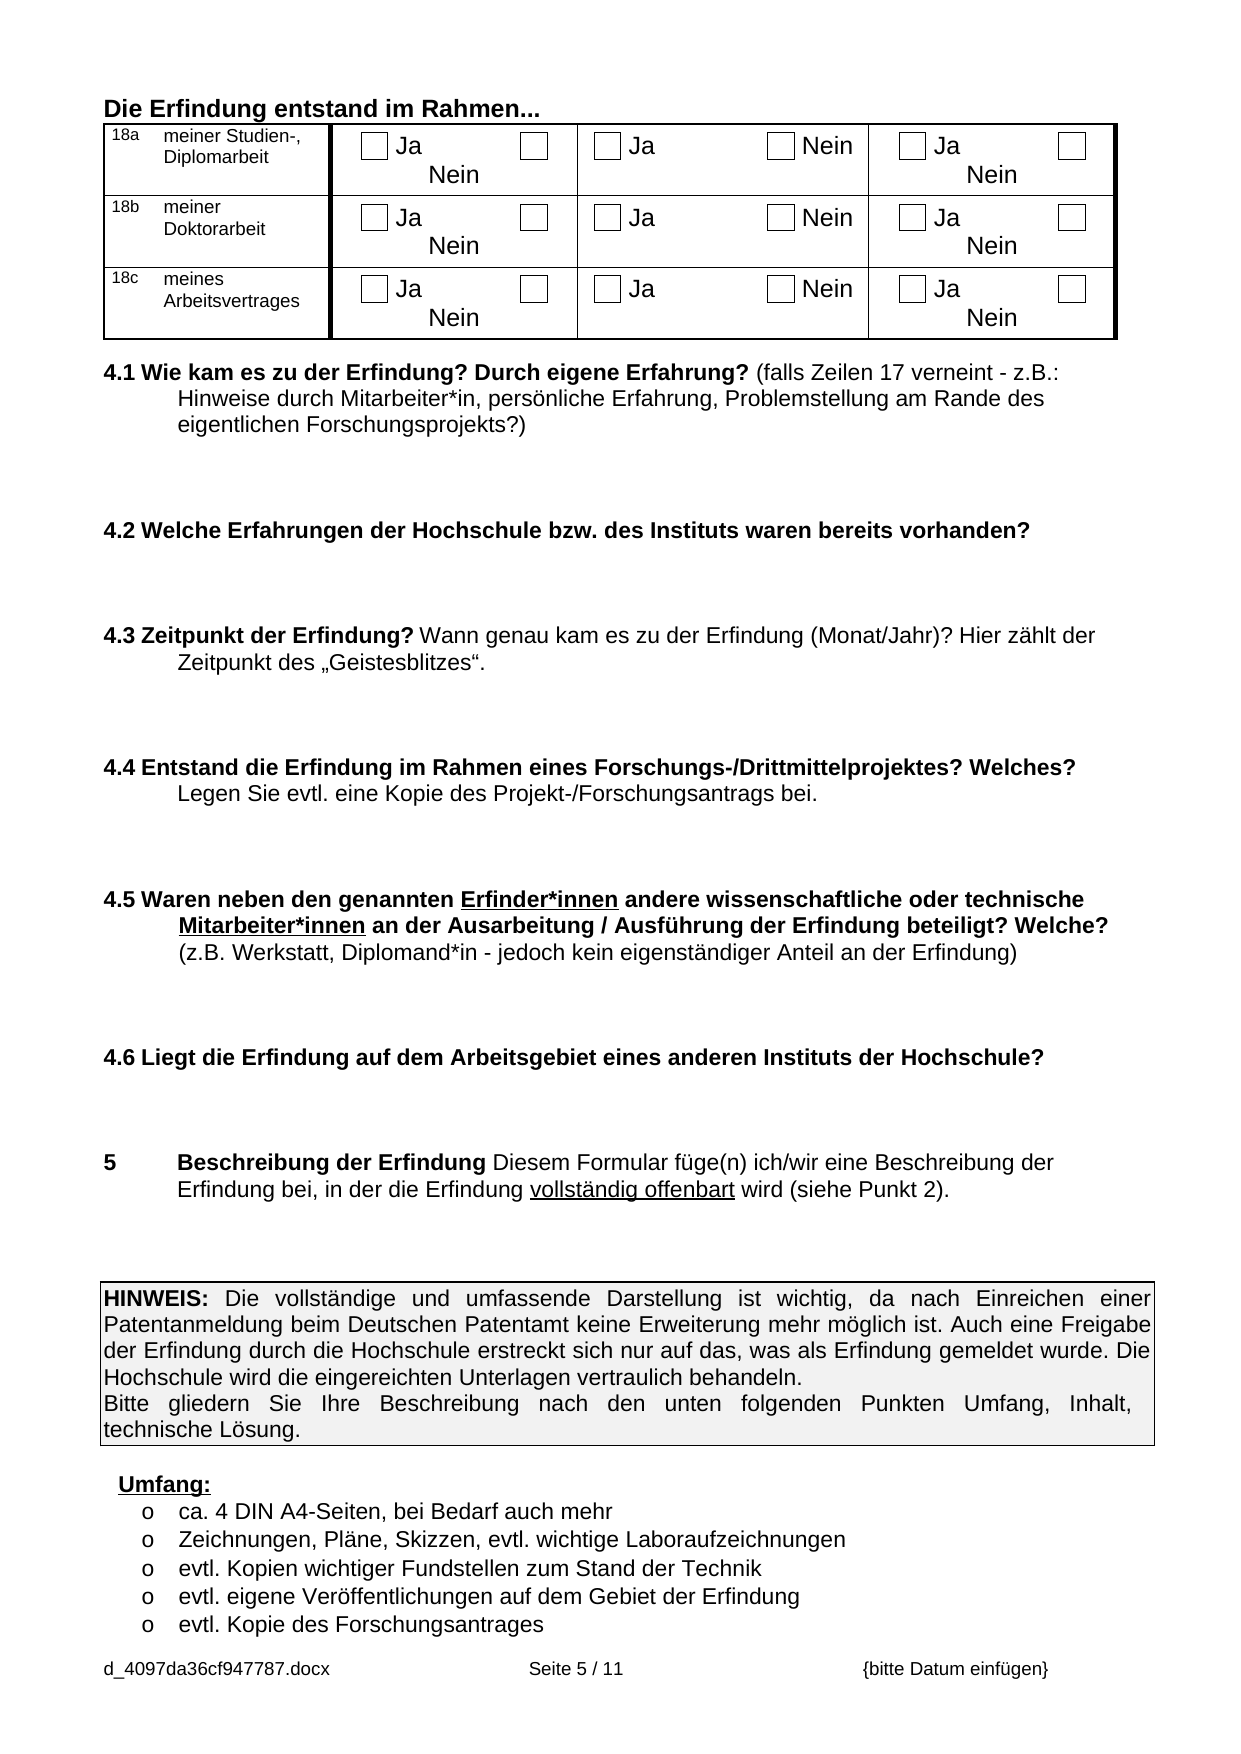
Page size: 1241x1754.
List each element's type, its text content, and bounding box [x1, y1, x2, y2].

list Entstand die Erfindung im Rahmen eines Forschungs-/Drittmittelprojektes? Welches? [103, 754, 1152, 780]
table_header Ja Nein [869, 125, 1113, 195]
list ca. 4 DIN A4-Seiten, bei Bedarf auch mehr [141, 1498, 1152, 1526]
table_cell Ja Nein [869, 196, 1113, 266]
table_cell Ja Nein [578, 196, 868, 266]
text Umfang: [118, 1471, 1152, 1498]
list Waren neben den genannten Erfinder*innen andere wissenschaftliche oder technische Mitarbeiter*innen an der Ausarbeitung / Ausführung der Erfindung beteiligt? Welche? (z.B. Werkstatt, Diplomand*in - jedoch kein eigenständiger Anteil an der Erfindung) [103, 886, 1152, 965]
list Zeitpunkt der Erfindung? Wann genau kam es zu der Erfindung (Monat/Jahr)? Hier zählt der Zeitpunkt des „Geistesblitzes“. [103, 622, 1152, 675]
table_cell Ja Nein [333, 268, 577, 338]
list evtl. Kopie des Forschungsantrages [141, 1611, 1152, 1639]
text 5 Beschreibung der Erfindung Diesem Formular füge(n) ich/wir eine Beschreibung der Erfindung bei, in der die Erfindung vollständig offenbart wird (siehe Punkt 2). [103, 1149, 1152, 1202]
text Bitte gliedern Sie Ihre Beschreibung nach den unten folgenden Punkten Umfang, Inhalt, technische Lösung. [101, 1386, 1154, 1445]
list Wie kam es zu der Erfindung? Durch eigene Erfahrung? (falls Zeilen 17 verneint - z.B.: Hinweise durch Mitarbeiter*in, persönliche Erfahrung, Problemstellung am Rande des eigentlichen Forschungsprojekts?) [103, 359, 1152, 438]
list evtl. eigene Veröffentlichungen auf dem Gebiet der Erfindung [141, 1583, 1152, 1611]
table_cell Ja Nein [869, 268, 1113, 338]
text Legen Sie evtl. eine Kopie des Projekt-/Forschungsantrags bei. [103, 780, 1152, 807]
table_header Ja Nein [333, 125, 577, 195]
list Zeichnungen, Pläne, Skizzen, evtl. wichtige Laboraufzeichnungen [141, 1526, 1152, 1554]
list Welche Erfahrungen der Hochschule bzw. des Instituts waren bereits vorhanden? [103, 517, 1152, 543]
table_cell 18c [105, 268, 156, 338]
table_cell Ja Nein [333, 196, 577, 266]
table_cell meiner Doktorarbeit [156, 196, 328, 266]
text Die Erfindung entstand im Rahmen... [103, 94, 1152, 123]
list evtl. Kopien wichtiger Fundstellen zum Stand der Technik [141, 1554, 1152, 1583]
text HINWEIS: Die vollständige und umfassende Darstellung ist wichtig, da nach Einreichen einer Patentanmeldung beim Deutschen Patentamt keine Erweiterung mehr möglich ist. Auch eine Freigabe der Erfindung durch die Hochschule erstreckt sich nur auf das, was als Erfindung gemeldet wurde. Die Hochschule wird die eingereichten Unterlagen vertraulich behandeln. [101, 1283, 1154, 1386]
table_cell Ja Nein [578, 268, 868, 338]
table_cell meines Arbeitsvertrages [156, 268, 328, 338]
table_header Ja Nein [578, 125, 868, 195]
table_cell 18b [105, 196, 156, 266]
list Liegt die Erfindung auf dem Arbeitsgebiet eines anderen Instituts der Hochschule? [103, 1044, 1152, 1070]
table_header 18a [105, 125, 156, 195]
table_header meiner Studien-, Diplomarbeit [156, 125, 328, 195]
